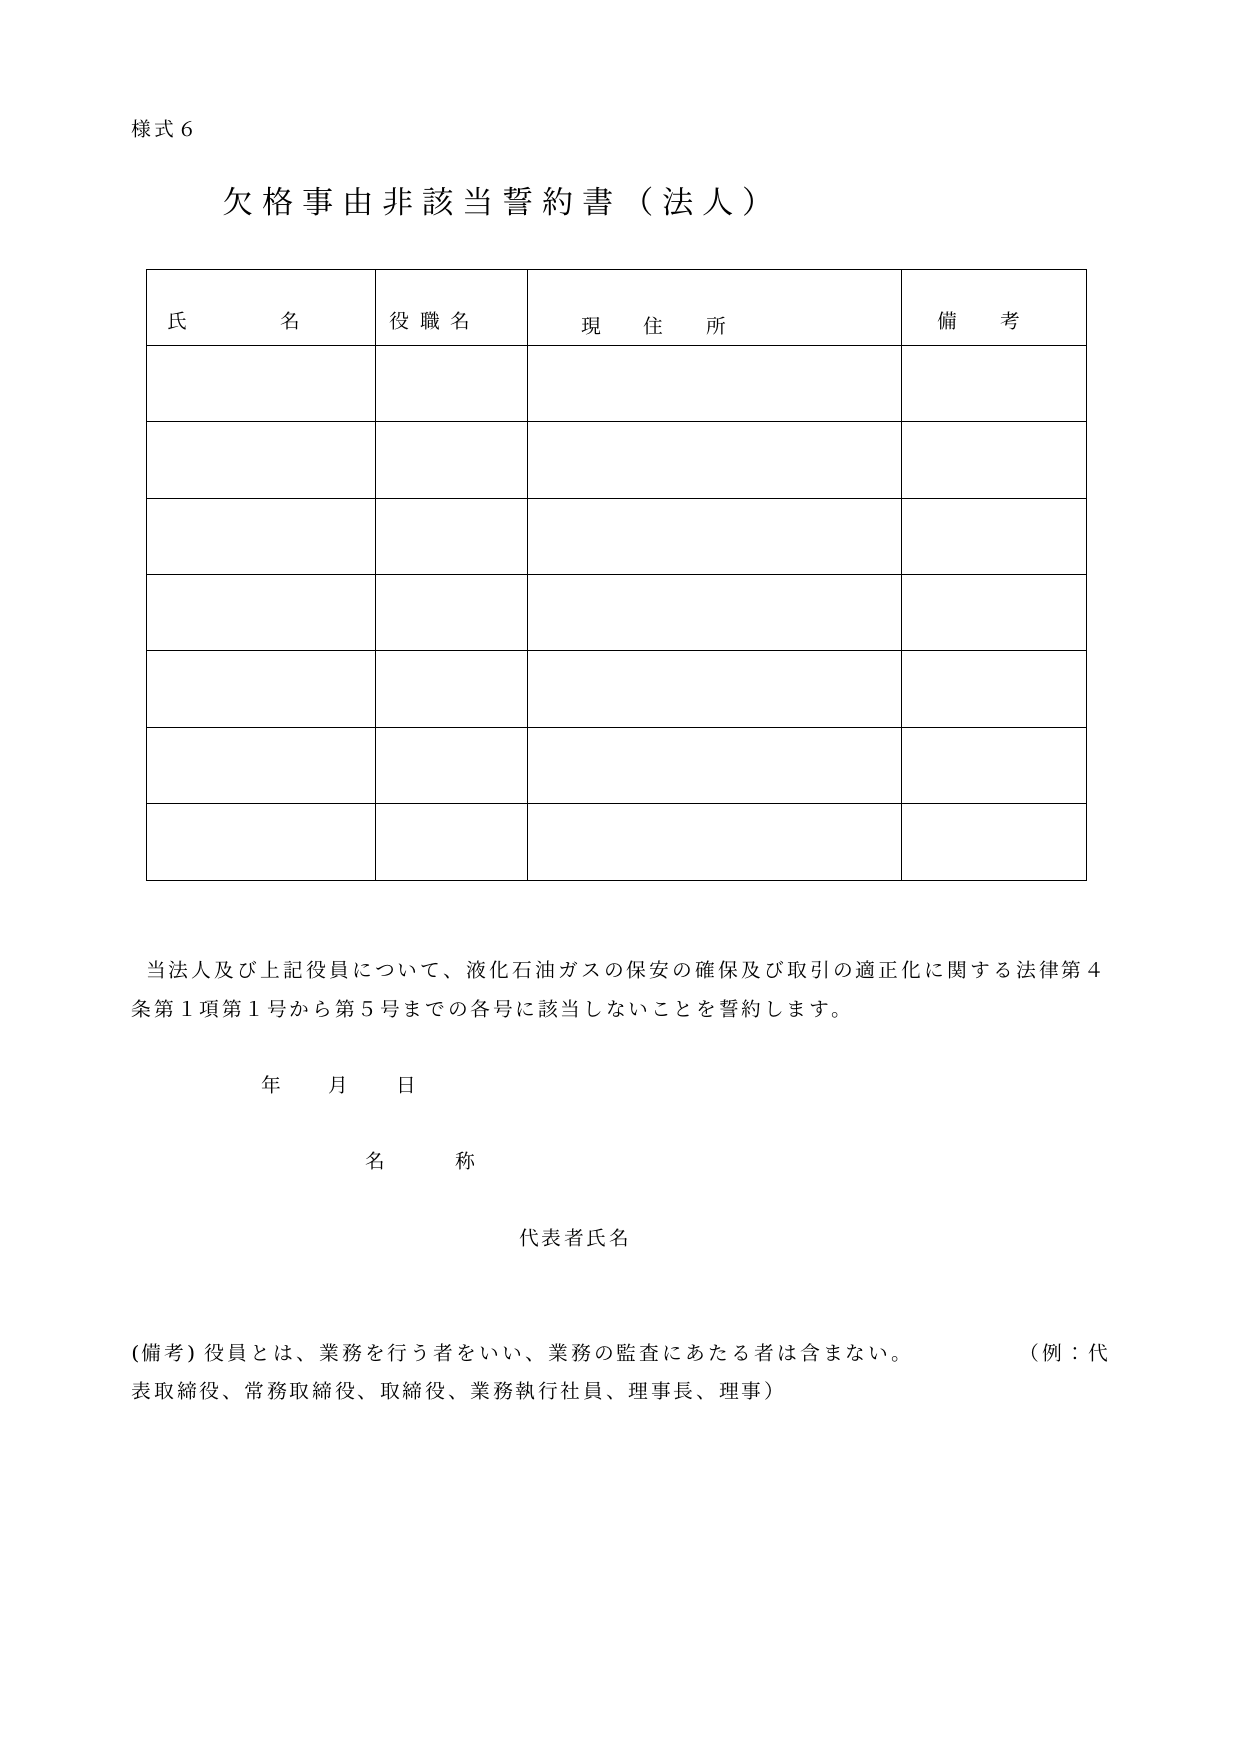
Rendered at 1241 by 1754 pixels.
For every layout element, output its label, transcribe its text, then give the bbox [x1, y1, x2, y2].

table_header 氏 名 [147, 270, 375, 345]
table_cell [902, 651, 1086, 727]
text 名 称 [132, 1138, 1108, 1177]
table_cell [147, 499, 375, 574]
table_cell [376, 422, 527, 497]
table_cell [147, 804, 375, 880]
table_cell [528, 804, 901, 880]
table_cell [528, 346, 901, 421]
text 年 月 日 [132, 1062, 1108, 1100]
table_cell [902, 575, 1086, 650]
text 欠格事由非該当誓約書（法人） [132, 183, 1108, 221]
table_cell [147, 651, 375, 727]
table_cell [376, 575, 527, 650]
table_cell [528, 575, 901, 650]
table_cell [376, 804, 527, 880]
table_header 現住所 [528, 270, 901, 345]
table_cell [147, 728, 375, 803]
table_cell [902, 346, 1086, 421]
text (備考) 役員とは、業務を行う者をいい、業務の監査にあたる者は含まない。 （例：代表取締役、常務取締役、取締役、業務執行社員、理事長、理事） [132, 1329, 1108, 1406]
table_cell [528, 499, 901, 574]
table_cell [376, 728, 527, 803]
table_cell [528, 728, 901, 803]
table_cell [528, 651, 901, 727]
table_cell [902, 499, 1086, 574]
table_header 役職名 [376, 270, 527, 345]
table_cell [376, 346, 527, 421]
table_cell [147, 346, 375, 421]
text 当法人及び上記役員について、液化石油ガスの保安の確保及び取引の適正化に関する法律第４条第１項第１号から第５号までの各号に該当しないことを誓約します。 [132, 947, 1108, 1024]
table_cell [902, 422, 1086, 497]
table_cell [528, 422, 901, 497]
table_cell [902, 728, 1086, 803]
table_cell [376, 651, 527, 727]
table_cell [376, 499, 527, 574]
text 代表者氏名 [132, 1215, 1108, 1253]
table_header 備 考 [902, 270, 1086, 345]
table_cell [147, 422, 375, 497]
table_cell [902, 804, 1086, 880]
text 様式６ [132, 106, 1108, 144]
table_cell [147, 575, 375, 650]
